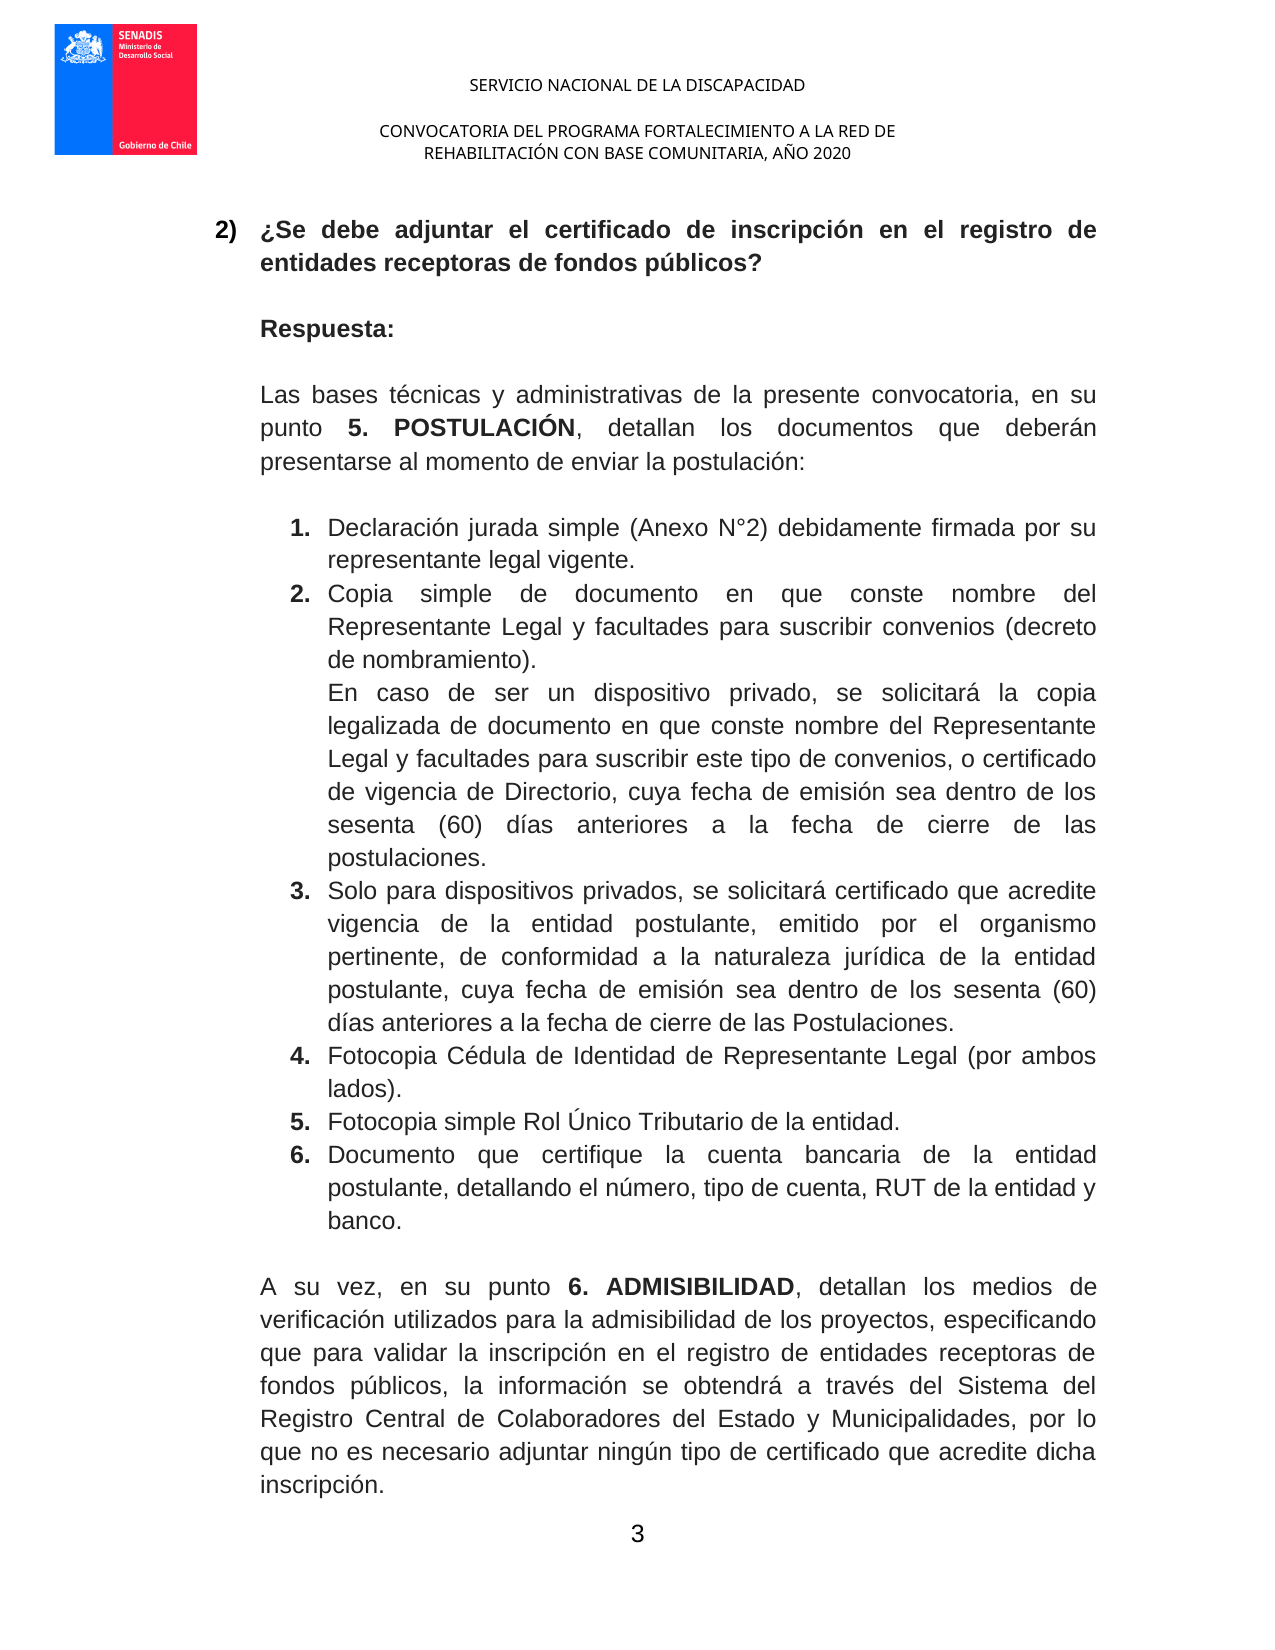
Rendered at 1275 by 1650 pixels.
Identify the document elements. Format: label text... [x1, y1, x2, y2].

text Respuesta: [260, 314, 1098, 343]
list Fotocopia simple Rol Único Tributario de la entidad. [290, 1107, 1098, 1136]
text Las bases técnicas y administrativas de la presente convocatoria, en su punto 5. POSTULACIÓN, detallan los documentos que deberán presentarse al momento de enviar la postulación: [260, 380, 1098, 475]
picture [54, 24, 197, 155]
list Declaración jurada simple (Anexo N°2) debidamente firmada por su representante legal vigente. [290, 512, 1098, 574]
list Documento que certifique la cuenta bancaria de la entidad postulante, detallando el número, tipo de cuenta, RUT de la entidad y banco. [290, 1140, 1098, 1235]
list ¿Se debe adjuntar el certificado de inscripción en el registro de entidades receptoras de fondos públicos? [215, 215, 1098, 277]
list Solo para dispositivos privados, se solicitará certificado que acredite vigencia de la entidad postulante, emitido por el organismo pertinente, de conformidad a la naturaleza jurídica de la entidad postulante, cuya fecha de emisión sea dentro de los sesenta (60) días anteriores a la fecha de cierre de las Postulaciones. [290, 876, 1098, 1037]
text En caso de ser un dispositivo privado, se solicitará la copia legalizada de documento en que conste nombre del Representante Legal y facultades para suscribir este tipo de convenios, o certificado de vigencia de Directorio, cuya fecha de emisión sea dentro de los sesenta (60) días anteriores a la fecha de cierre de las postulaciones. [327, 678, 1098, 871]
list Fotocopia Cédula de Identidad de Representante Legal (por ambos lados). [290, 1041, 1098, 1103]
text A su vez, en su punto 6. ADMISIBILIDAD, detallan los medios de verificación utilizados para la admisibilidad de los proyectos, especificando que para validar la inscripción en el registro de entidades receptoras de fondos públicos, la información se obtendrá a través del Sistema del Registro Central de Colaboradores del Estado y Municipalidades, por lo que no es necesario adjuntar ningún tipo de certificado que acredite dicha inscripción. [260, 1272, 1098, 1499]
list Copia simple de documento en que conste nombre del Representante Legal y facultades para suscribir convenios (decreto de nombramiento). [290, 578, 1098, 673]
